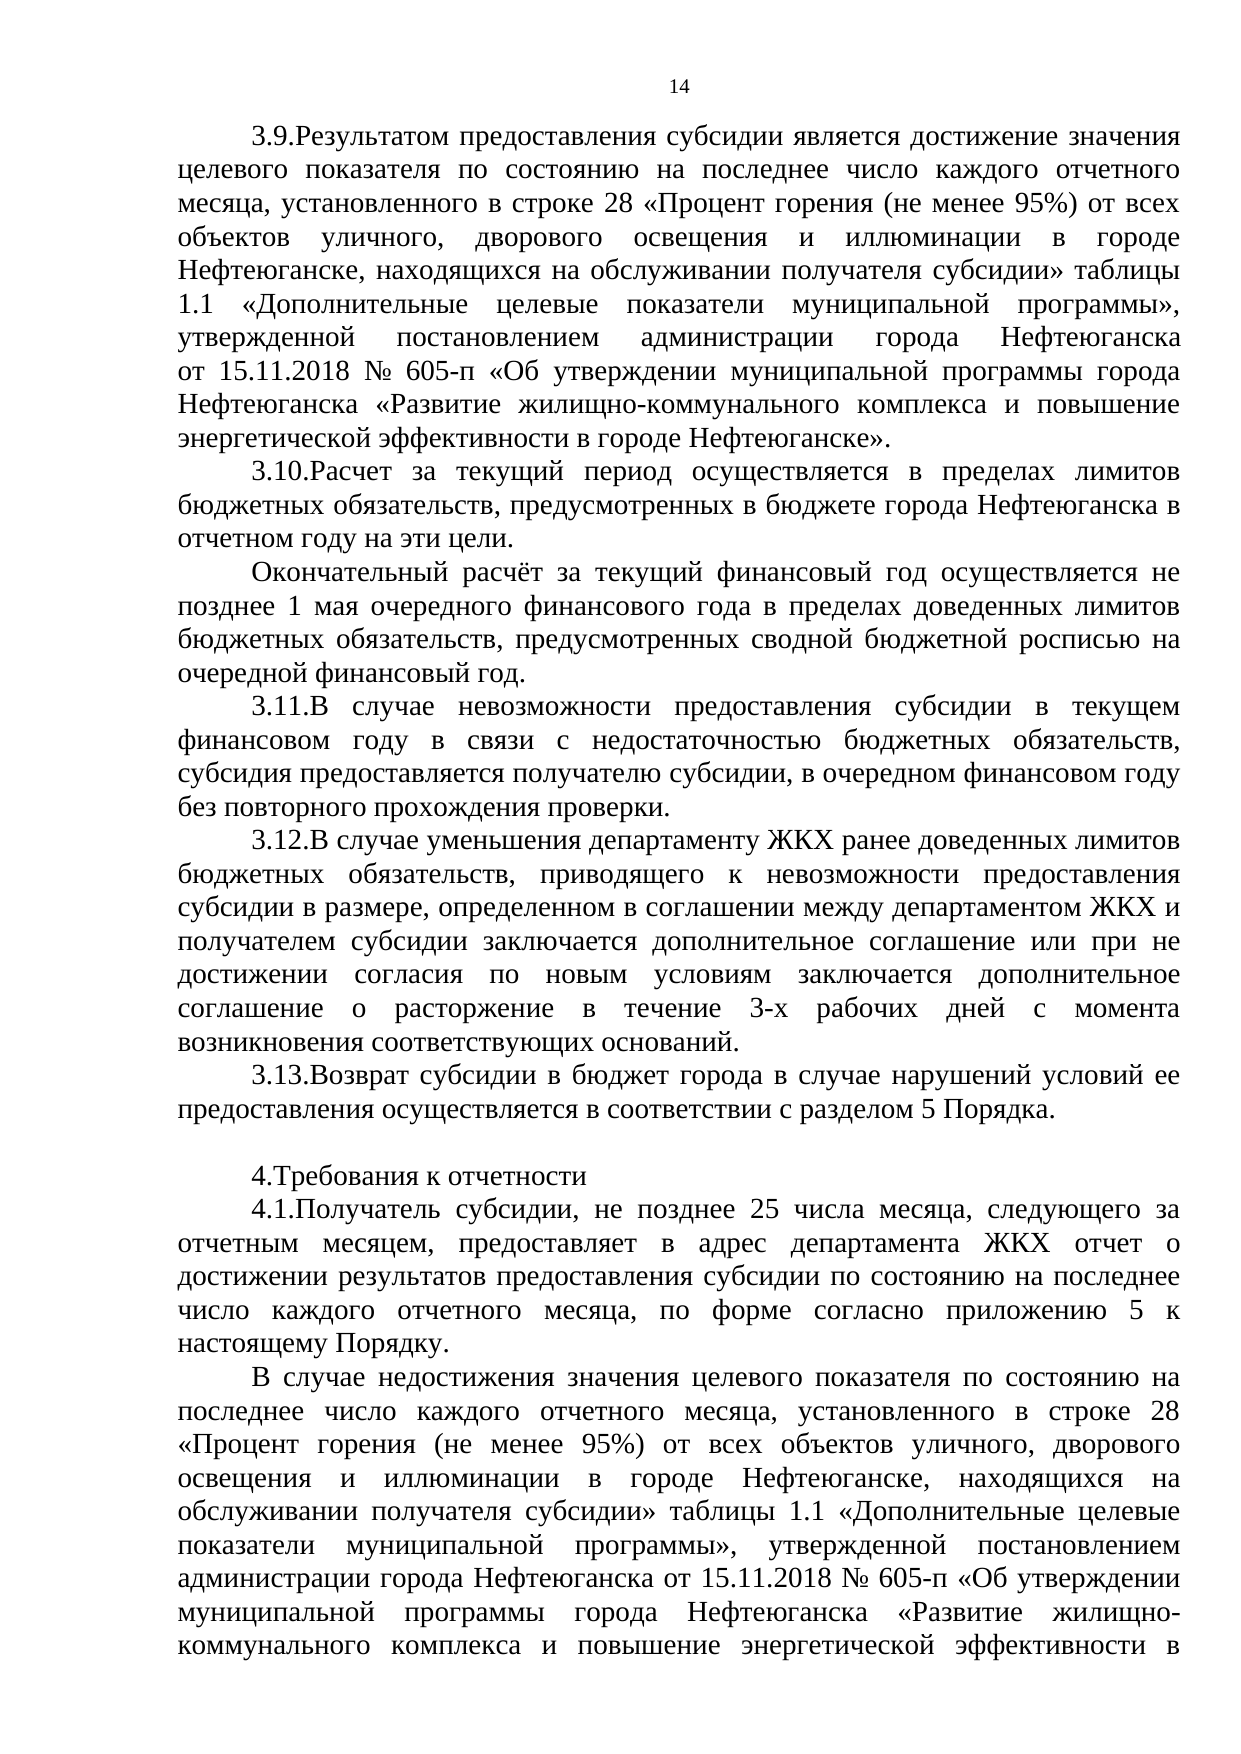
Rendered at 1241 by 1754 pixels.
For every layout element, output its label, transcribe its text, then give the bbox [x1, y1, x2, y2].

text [177, 1359, 1181, 1661]
text 4.1.Получатель субсидии, не позднее 25 числа месяца, следующего за отчетным месяцем, предоставляет в адрес департамента ЖКХ отчет о достижении результатов предоставления субсидии по состоянию на последнее число каждого отчетного месяца, по форме согласно приложению 5 к настоящему Порядку. [177, 1191, 1181, 1359]
text 3.9.Результатом предоставления субсидии является достижение значения целевого показателя по состоянию на последнее число каждого отчетного месяца, установленного в строке 28 «Процент горения (не менее 95%) от всех объектов уличного, дворового освещения и иллюминации в городе Нефтеюганске, находящихся на обслуживании получателя субсидии» таблицы 1.1 «Дополнительные целевые показатели муниципальной программы», утвержденной постановлением администрации города Нефтеюганска от 15.11.2018 № 605-п «Об утверждении муниципальной программы города Нефтеюганска «Развитие жилищно-коммунального комплекса и повышение энергетической эффективности в городе Нефтеюганске». [177, 118, 1181, 453]
text 3.11.В случае невозможности предоставления субсидии в текущем финансовом году в связи с недостаточностью бюджетных обязательств, субсидия предоставляется получателю субсидии, в очередном финансовом году без повторного прохождения проверки. [177, 688, 1181, 822]
text 3.10.Расчет за текущий период осуществляется в пределах лимитов бюджетных обязательств, предусмотренных в бюджете города Нефтеюганска в отчетном году на эти цели. [177, 453, 1181, 554]
text Окончательный расчёт за текущий финансовый год осуществляется не позднее 1 мая очередного финансового года в пределах доведенных лимитов бюджетных обязательств, предусмотренных сводной бюджетной росписью на очередной финансовый год. [177, 554, 1181, 688]
text 3.12.В случае уменьшения департаменту ЖКХ ранее доведенных лимитов бюджетных обязательств, приводящего к невозможности предоставления субсидии в размере, определенном в соглашении между департаментом ЖКХ и получателем субсидии заключается дополнительное соглашение или при не достижении согласия по новым условиям заключается дополнительное соглашение о расторжение в течение 3-х рабочих дней с момента возникновения соответствующих оснований. [177, 822, 1181, 1057]
text 4.Требования к отчетности [177, 1158, 1181, 1191]
text 3.13.Возврат субсидии в бюджет города в случае нарушений условий ее предоставления осуществляется в соответствии с разделом 5 Порядка. [177, 1057, 1181, 1124]
